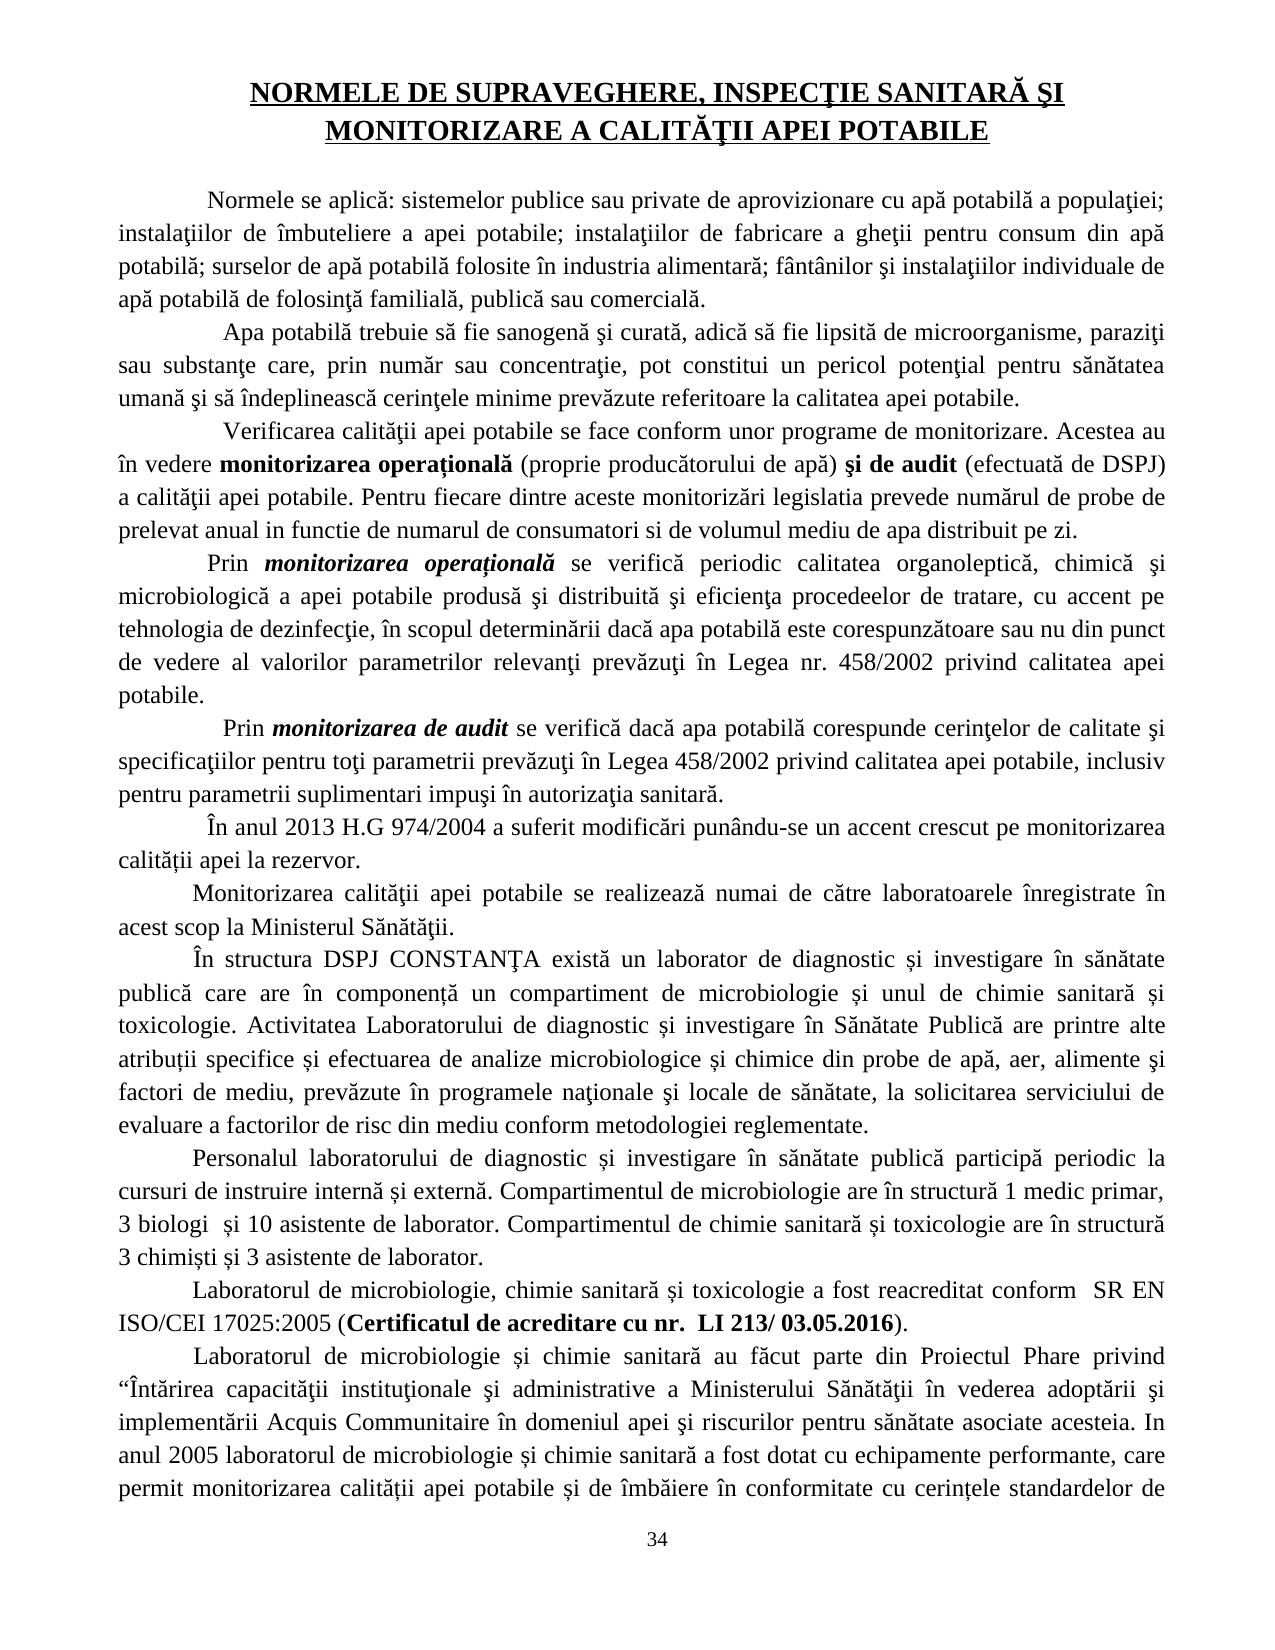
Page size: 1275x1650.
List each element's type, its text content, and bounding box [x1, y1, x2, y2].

text În structura DSPJ CONSTANŢA există un laborator de diagnostic și investigare în sănătate publică care are în componență un compartiment de microbiologie și unul de chimie sanitară și toxicologie. Activitatea Laboratorului de diagnostic și investigare în Sănătate Publică are printre alte atribuții specifice și efectuarea de analize microbiologice și chimice din probe de apă, aer, alimente şi factori de mediu, prevăzute în programele naţionale şi locale de sănătate, la solicitarea serviciului de evaluare a factorilor de risc din mediu conform metodologiei reglementate. [118, 944, 1166, 1138]
text În anul 2013 H.G 974/2004 a suferit modificări punându-se un accent crescut pe monitorizarea calității apei la rezervor. [118, 812, 1166, 874]
text Personalul laboratorului de diagnostic și investigare în sănătate publică participă periodic la cursuri de instruire internă și externă. Compartimentul de microbiologie are în structură 1 medic primar, 3 biologi și 10 asistente de laborator. Compartimentul de chimie sanitară și toxicologie are în structură 3 chimiști și 3 asistente de laborator. [118, 1143, 1166, 1271]
text Verificarea calităţii apei potabile se face conform unor programe de monitorizare. Acestea au în vedere monitorizarea operațională (proprie producătorului de apă) şi de audit (efectuată de DSPJ) a calităţii apei potabile. Pentru fiecare dintre aceste monitorizări legislatia prevede numărul de probe de prelevat anual in functie de numarul de consumatori si de volumul mediu de apa distribuit pe zi. [118, 416, 1166, 544]
text Laboratorul de microbiologie, chimie sanitară și toxicologie a fost reacreditat conform SR EN ISO/CEI 17025:2005 (Certificatul de acreditare cu nr. LI 213/ 03.05.2016). [118, 1275, 1166, 1337]
text Prin monitorizarea de audit se verifică dacă apa potabilă corespunde cerinţelor de calitate şi specificaţiilor pentru toţi parametrii prevăzuţi în Legea 458/2002 privind calitatea apei potabile, inclusiv pentru parametrii suplimentari impuşi în autorizaţia sanitară. [118, 713, 1166, 808]
text NORMELE DE SUPRAVEGHERE, INSPECŢIE SANITARĂ ŞI MONITORIZARE A CALITĂŢII APEI POTABILE [148, 75, 1166, 147]
text Prin monitorizarea operațională se verifică periodic calitatea organoleptică, chimică şi microbiologică a apei potabile produsă şi distribuită şi eficienţa procedeelor de tratare, cu accent pe tehnologia de dezinfecţie, în scopul determinării dacă apa potabilă este corespunzătoare sau nu din punct de vedere al valorilor parametrilor relevanţi prevăzuţi în Legea nr. 458/2002 privind calitatea apei potabile. [118, 548, 1166, 709]
text Monitorizarea calităţii apei potabile se realizează numai de către laboratoarele înregistrate în acest scop la Ministerul Sănătăţii. [118, 878, 1166, 940]
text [118, 1341, 1166, 1502]
text Normele se aplică: sistemelor publice sau private de aprovizionare cu apă potabilă a populaţiei; instalaţiilor de îmbuteliere a apei potabile; instalaţiilor de fabricare a gheţii pentru consum din apă potabilă; surselor de apă potabilă folosite în industria alimentară; fântânilor şi instalaţiilor individuale de apă potabilă de folosinţă familială, publică sau comercială. [118, 185, 1166, 313]
text Apa potabilă trebuie să fie sanogenă şi curată, adică să fie lipsită de microorganisme, paraziţi sau substanţe care, prin număr sau concentraţie, pot constitui un pericol potenţial pentru sănătatea umană şi să îndeplinească cerinţele minime prevăzute referitoare la calitatea apei potabile. [118, 317, 1166, 412]
